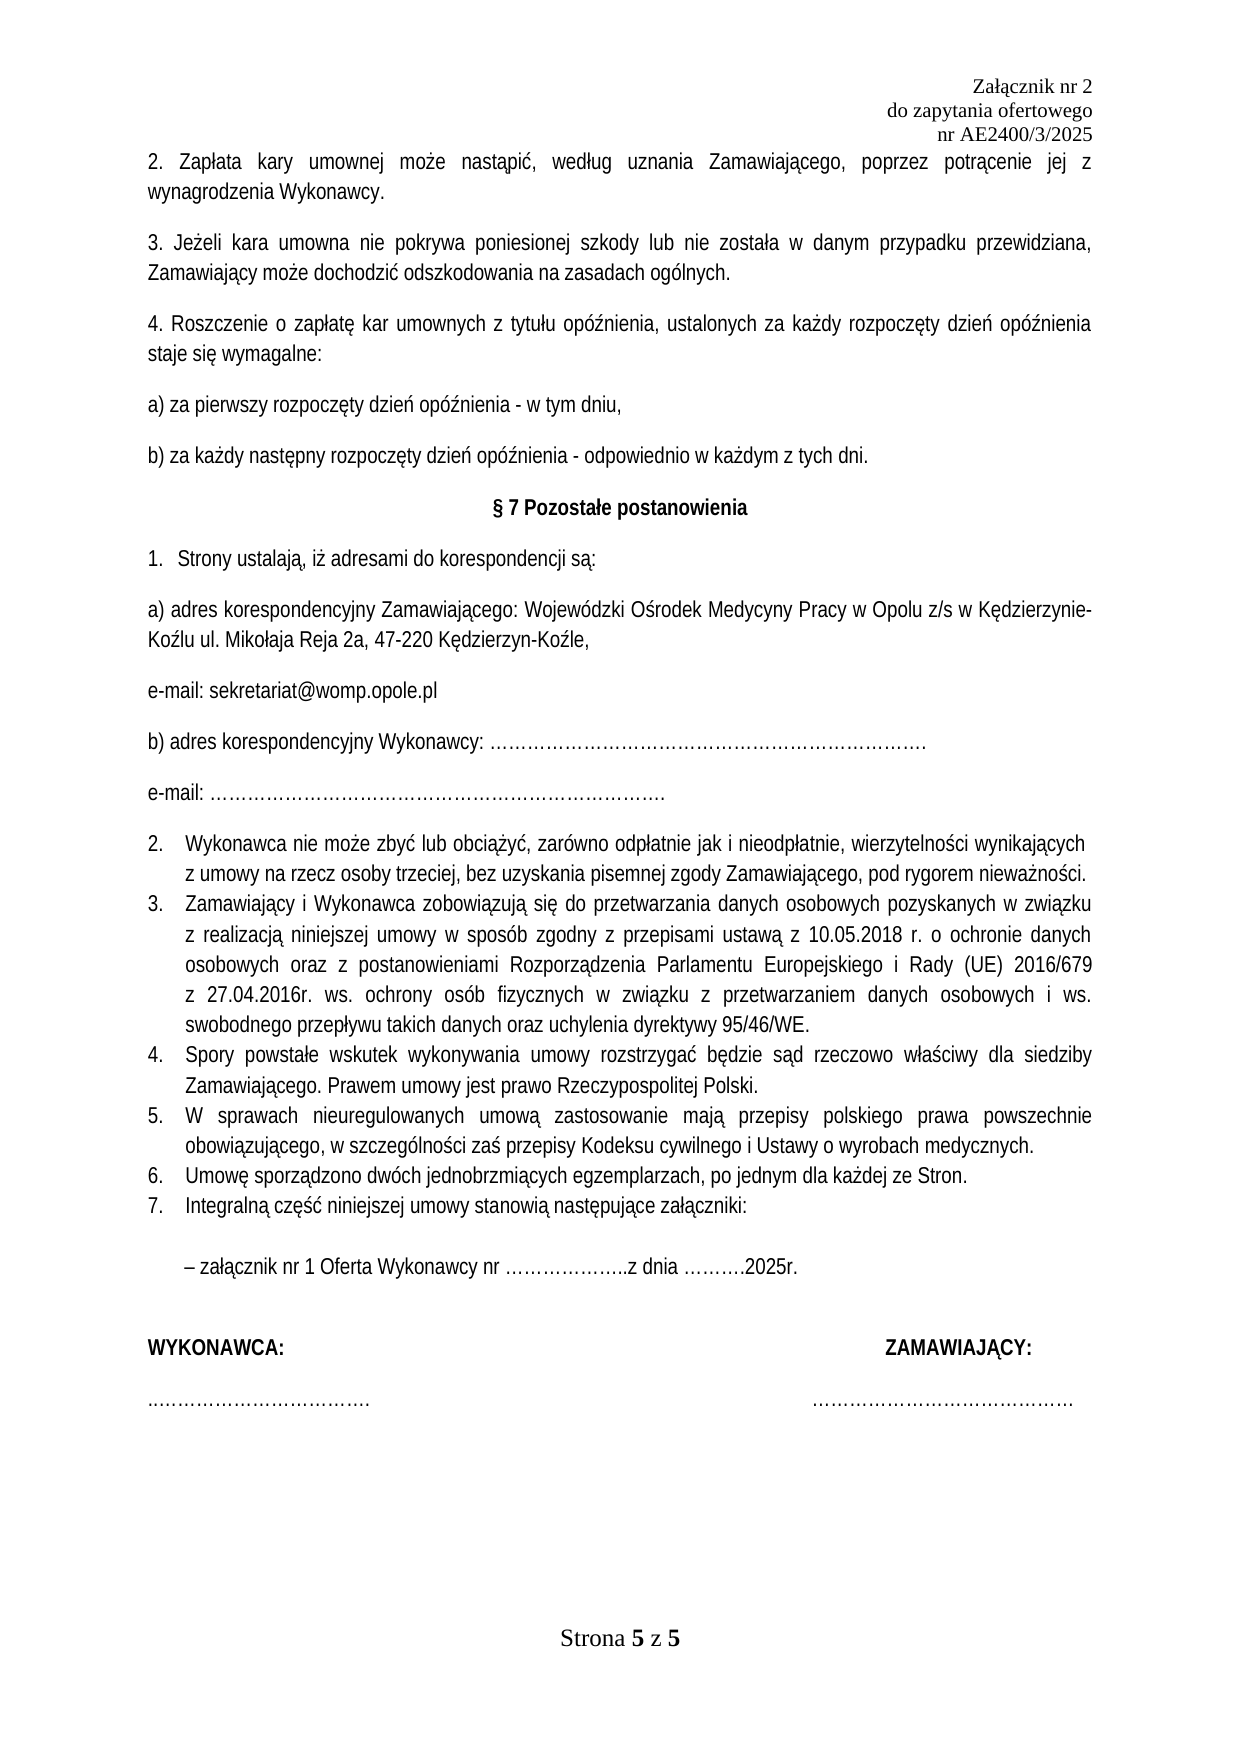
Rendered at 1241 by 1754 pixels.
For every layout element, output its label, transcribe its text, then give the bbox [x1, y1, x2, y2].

text b) adres korespondencyjny Wykonawcy: ……………………………………………………………. [148, 728, 1093, 754]
text ..……………………………. …………………………………… [148, 1385, 1093, 1411]
list Wykonawca nie może zbyć lub obciążyć, zarówno odpłatnie jak i nieodpłatnie, wierzytelności wynikających z umowy na rzecz osoby trzeciej, bez uzyskania pisemnej zgody Zamawiającego, pod rygorem nieważności. [148, 830, 1093, 886]
text a) adres korespondencyjny Zamawiającego: Wojewódzki Ośrodek Medycyny Pracy w Opolu z/s w Kędzierzynie-Koźlu ul. Mikołaja Reja 2a, 47-220 Kędzierzyn-Koźle, [148, 596, 1093, 652]
text e-mail: ………………………………………………………………. [148, 779, 1093, 805]
text WYKONAWCA: ZAMAWIAJĄCY: [148, 1334, 1093, 1360]
list Spory powstałe wskutek wykonywania umowy rozstrzygać będzie sąd rzeczowo właściwy dla siedziby Zamawiającego. Prawem umowy jest prawo Rzeczypospolitej Polski. [148, 1041, 1093, 1098]
text e-mail: sekretariat@womp.opole.pl [148, 677, 1093, 703]
text § 7 Pozostałe postanowienia [148, 493, 1093, 520]
text 1. Strony ustalają, iż adresami do korespondencji są: [148, 544, 1093, 571]
list Integralną część niniejszej umowy stanowią następujące załączniki: [148, 1192, 1093, 1219]
list W sprawach nieuregulowanych umową zastosowanie mają przepisy polskiego prawa powszechnie obowiązującego, w szczególności zaś przepisy Kodeksu cywilnego i Ustawy o wyrobach medycznych. [148, 1102, 1093, 1158]
text – załącznik nr 1 Oferta Wykonawcy nr ………………..z dnia ……….2025r. [148, 1253, 1093, 1279]
list Umowę sporządzono dwóch jednobrzmiących egzemplarzach, po jednym dla każdej ze Stron. [148, 1162, 1093, 1188]
text a) za pierwszy rozpoczęty dzień opóźnienia - w tym dniu, [148, 391, 1093, 418]
list Zamawiający i Wykonawca zobowiązują się do przetwarzania danych osobowych pozyskanych w związku z realizacją niniejszej umowy w sposób zgodny z przepisami ustawą z 10.05.2018 r. o ochronie danych osobowych oraz z postanowieniami Rozporządzenia Parlamentu Europejskiego i Rady (UE) 2016/679 z 27.04.2016r. ws. ochrony osób fizycznych w związku z przetwarzaniem danych osobowych i ws. swobodnego przepływu takich danych oraz uchylenia dyrektywy 95/46/WE. [148, 890, 1093, 1037]
text 3. Jeżeli kara umowna nie pokrywa poniesionej szkody lub nie została w danym przypadku przewidziana, Zamawiający może dochodzić odszkodowania na zasadach ogólnych. [148, 229, 1093, 285]
text 2. Zapłata kary umownej może nastąpić, według uznania Zamawiającego, poprzez potrącenie jej z wynagrodzenia Wykonawcy. [148, 148, 1093, 204]
text 4. Roszczenie o zapłatę kar umownych z tytułu opóźnienia, ustalonych za każdy rozpoczęty dzień opóźnienia staje się wymagalne: [148, 310, 1093, 367]
text b) za każdy następny rozpoczęty dzień opóźnienia - odpowiednio w każdym z tych dni. [148, 442, 1093, 469]
